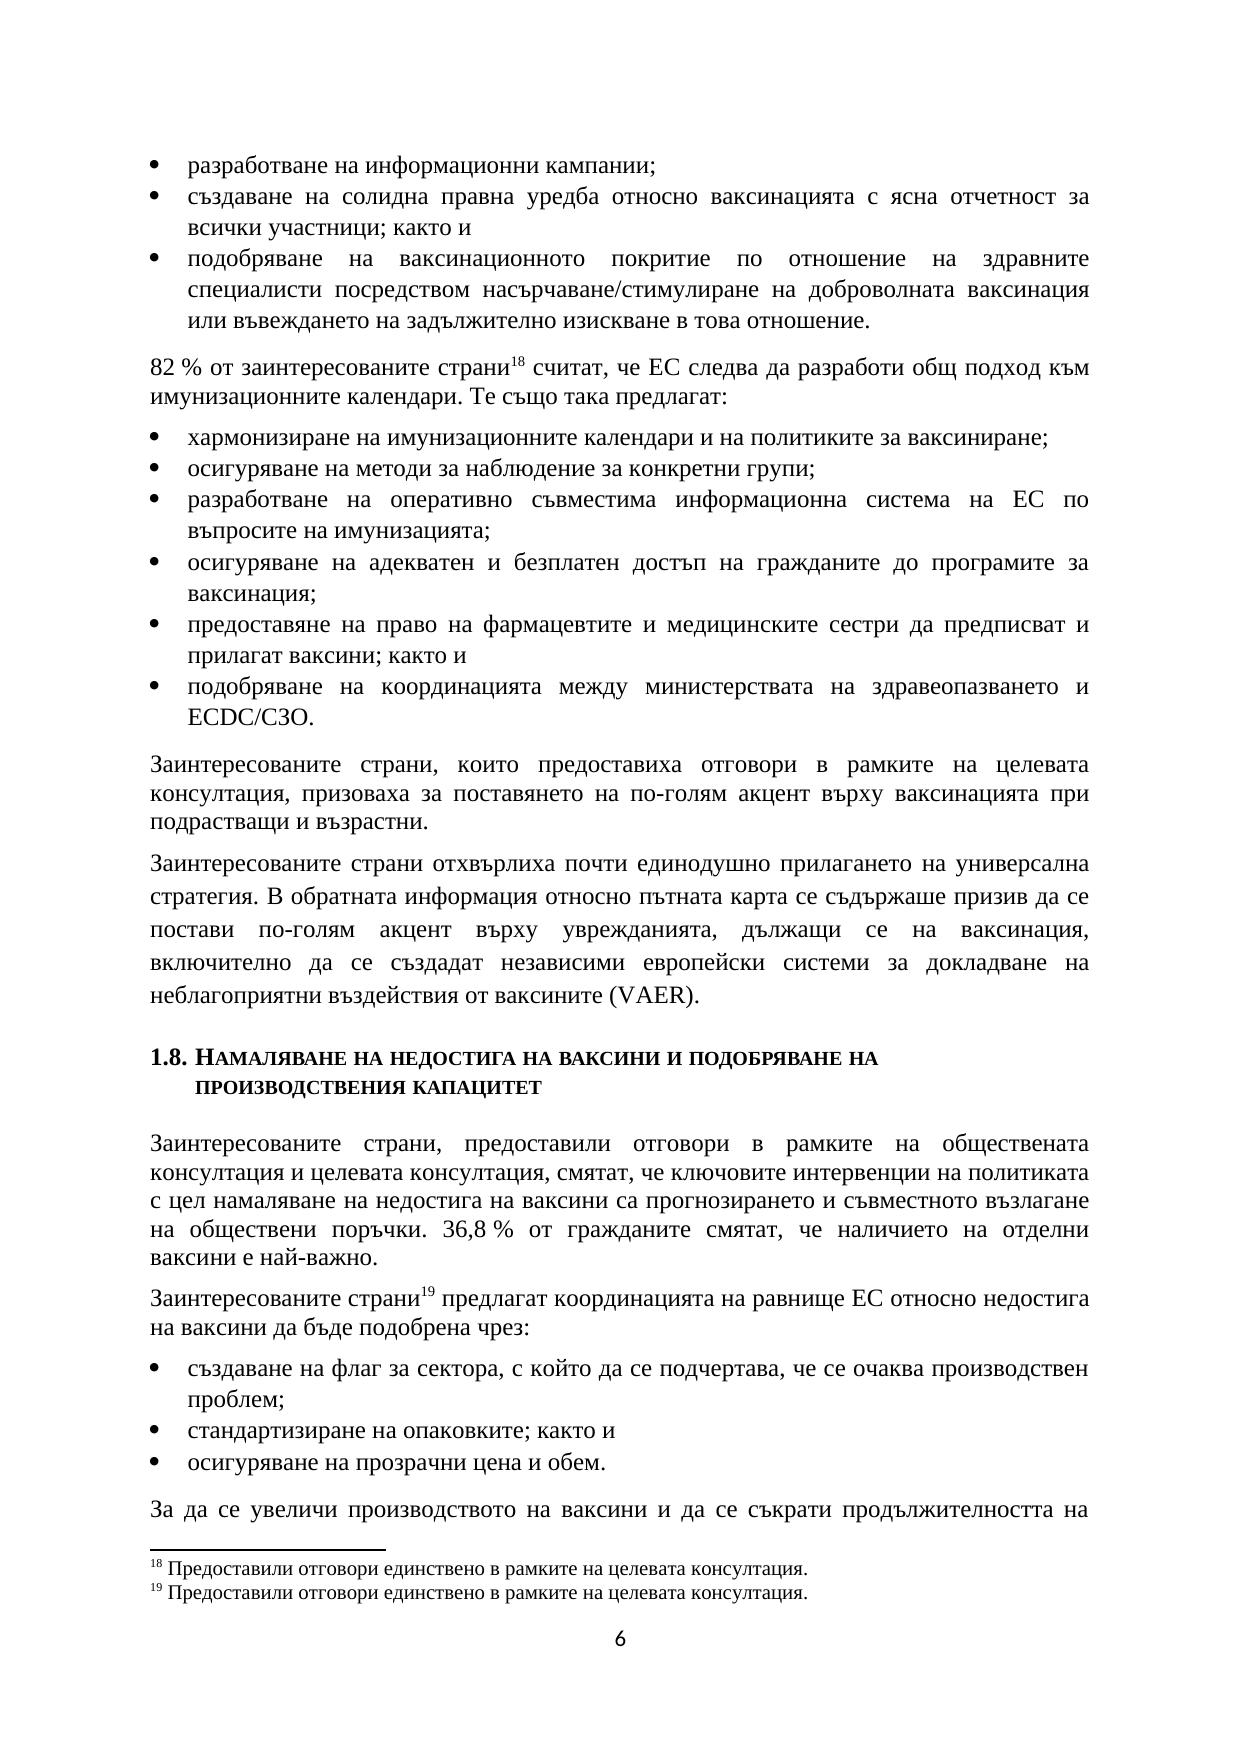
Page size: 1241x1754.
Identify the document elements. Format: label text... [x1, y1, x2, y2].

list осигуряване на прозрачни цена и обем. [150, 1447, 1090, 1475]
list предоставяне на право на фармацевтите и медицинските сестри да предписват и прилагат ваксини; както и [150, 609, 1090, 668]
list разработване на информационни кампании; [150, 150, 1090, 179]
text Заинтересованите страни, предоставили отговори в рамките на обществената консултация и целевата консултация, смятат, че ключовите интервенции на политиката с цел намаляване на недостига на ваксини са прогнозирането и съвместното възлагане на обществени поръчки. 36,8 % от гражданите смятат, че наличието на отделни ваксини е най-важно. [150, 1129, 1090, 1271]
text Заинтересованите страни отхвърлиха почти единодушно прилагането на универсална стратегия. В обратната информация относно пътната карта се съдържаше призив да се постави по-голям акцент върху уврежданията, дължащи се на ваксинация, включително да се създадат независими европейски системи за докладване на неблагоприятни въздействия от ваксините (VAER). [150, 848, 1090, 1008]
text Заинтересованите страни предлагат координацията на равнище ЕС относно недостига на ваксини да бъде подобрена чрез: [150, 1284, 1090, 1341]
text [150, 1494, 1090, 1523]
list стандартизиране на опаковките; както и [150, 1416, 1090, 1444]
subtitle Намаляване на недостига на ваксини и подобряване на производствения капацитет [542, 1042, 1090, 1099]
list хармонизиране на имунизационните календари и на политиките за ваксиниране; [150, 422, 1090, 451]
list осигуряване на адекватен и безплатен достъп на гражданите до програмите за ваксинация; [150, 547, 1090, 606]
list подобряване на ваксинационното покритие по отношение на здравните специалисти посредством насърчаване/стимулиране на доброволната ваксинация или въвеждането на задължително изискване в това отношение. [150, 243, 1090, 334]
text 82 % от заинтересованите страни считат, че ЕС следва да разработи общ подход към имунизационните календари. Те също така предлагат: [150, 353, 1090, 410]
list осигуряване на методи за наблюдение за конкретни групи; [150, 453, 1090, 482]
list подобряване на координацията между министерствата на здравеопазването и ECDC/СЗО. [150, 671, 1090, 731]
list разработване на оперативно съвместима информационна система на ЕС по въпросите на имунизацията; [150, 484, 1090, 544]
list създаване на солидна правна уредба относно ваксинацията с ясна отчетност за всички участници; както и [150, 181, 1090, 241]
list създаване на флаг за сектора, с който да се подчертава, че се очаква производствен проблем; [150, 1353, 1090, 1413]
text Заинтересованите страни, които предоставиха отговори в рамките на целевата консултация, призоваха за поставянето на по-голям акцент върху ваксинацията при подрастващи и възрастни. [150, 749, 1090, 835]
